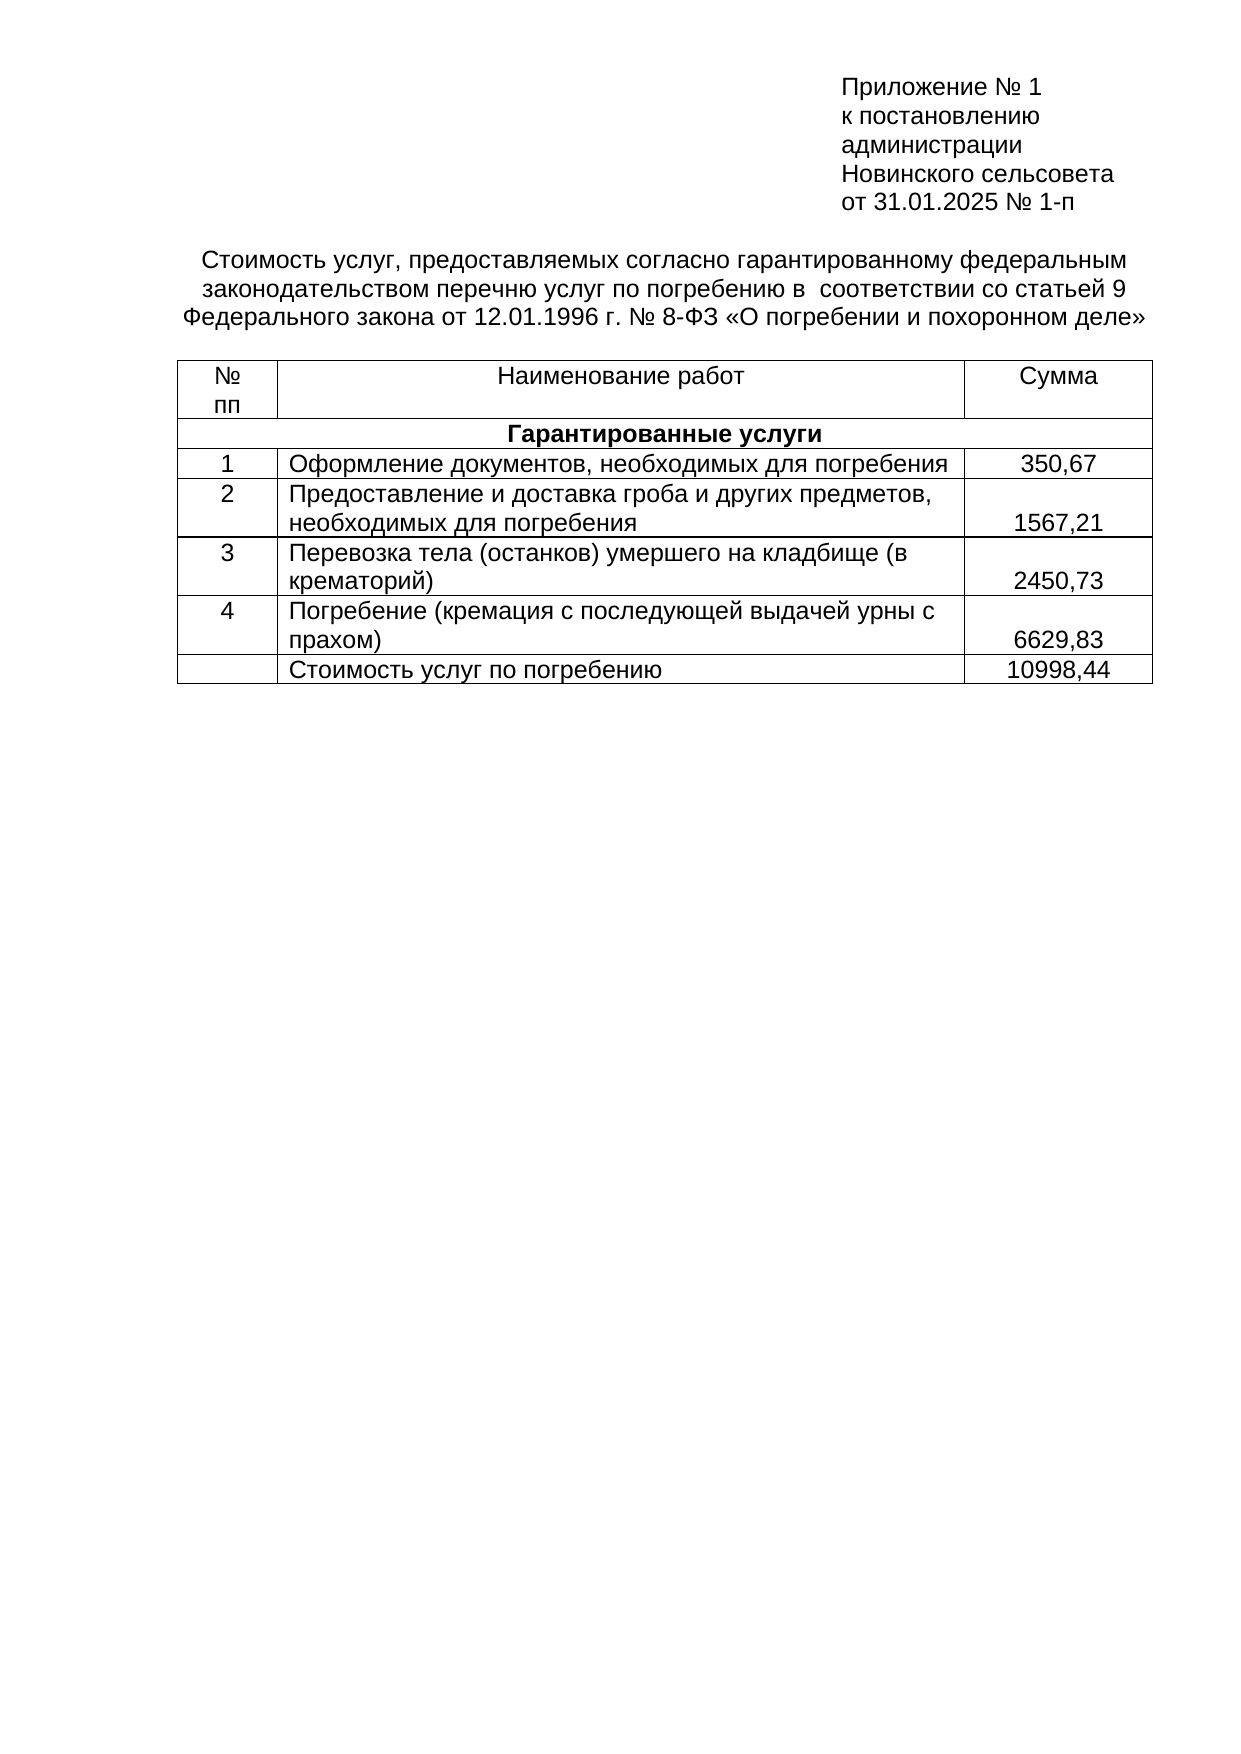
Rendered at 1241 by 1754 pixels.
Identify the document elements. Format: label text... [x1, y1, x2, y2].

text Стоимость услуг, предоставляемых согласно гарантированному федеральным законодательством перечню услуг по погребению в соответствии со статьей 9 Федерального закона от 12.01.1996 г. № 8-ФЗ «О погребении и похоронном деле» [177, 245, 1152, 331]
table_cell Гарантированные услуги [178, 419, 1152, 448]
table_header Сумма [965, 361, 1152, 418]
table_cell 2450,73 [965, 538, 1152, 595]
table_cell 350,67 [965, 449, 1152, 478]
text от 31.01.2025 № 1-п [841, 187, 1152, 216]
table_cell 6629,83 [965, 596, 1152, 653]
table_header № пп [178, 361, 277, 418]
table_cell [178, 655, 277, 683]
table_cell 1567,21 [965, 479, 1152, 536]
table_cell 2 [178, 479, 277, 536]
table_cell 3 [178, 538, 277, 595]
table_cell 10998,44 [965, 655, 1152, 683]
table_cell 4 [178, 596, 277, 653]
text администрации Новинского сельсовета [841, 130, 1152, 187]
table_cell Погребение (кремация с последующей выдачей урны с прахом) [278, 596, 964, 653]
table_cell Стоимость услуг по погребению [278, 655, 964, 683]
table_header Наименование работ [278, 361, 964, 418]
table_cell Оформление документов, необходимых для погребения [278, 449, 964, 478]
text к постановлению [767, 101, 1152, 130]
table_cell Перевозка тела (останков) умершего на кладбище (в крематорий) [278, 538, 964, 595]
table_cell 1 [178, 449, 277, 478]
text Приложение № 1 [767, 72, 1152, 101]
table_cell Предоставление и доставка гроба и других предметов, необходимых для погребения [278, 479, 964, 536]
